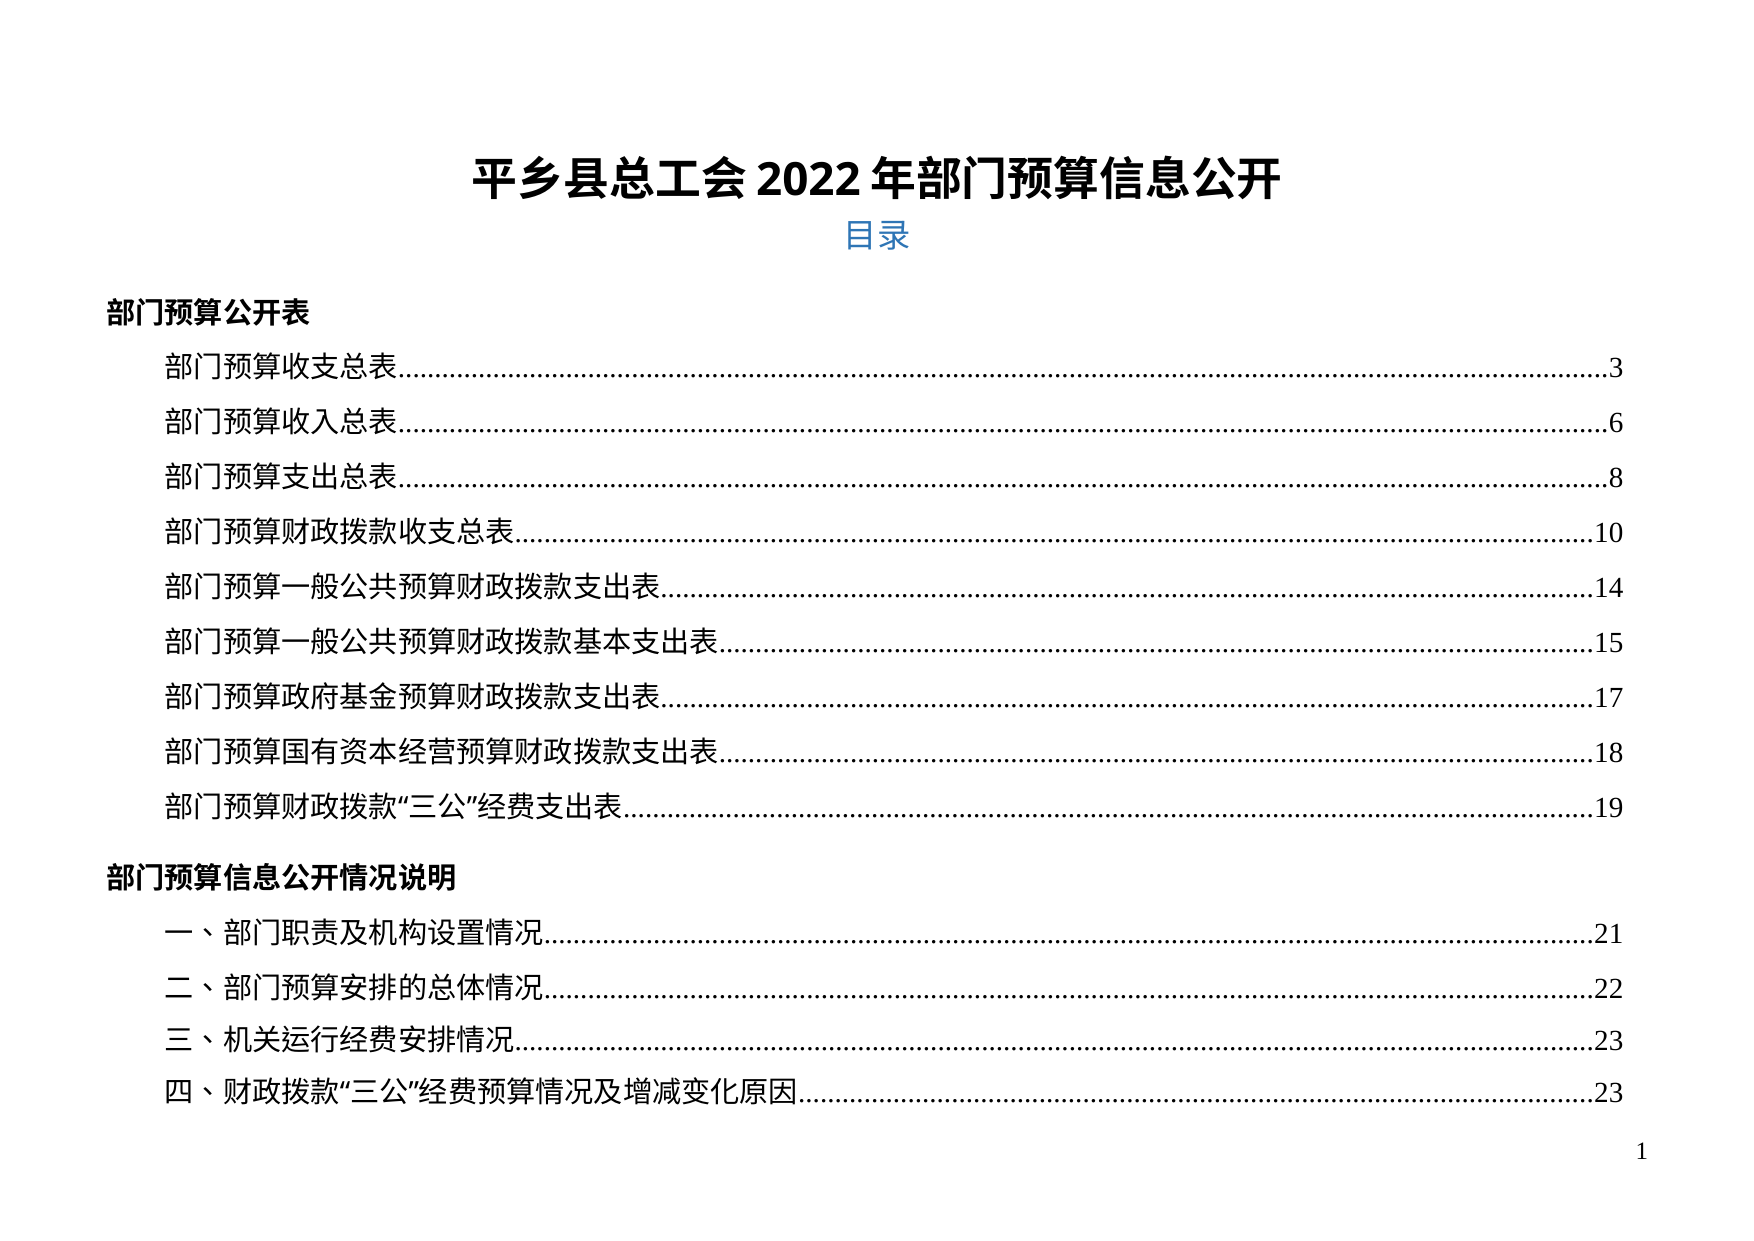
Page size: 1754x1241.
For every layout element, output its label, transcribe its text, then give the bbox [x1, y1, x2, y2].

text 部门预算收入总表 6 [106, 399, 1648, 441]
text 平乡县总工会2022年部门预算信息公开 [106, 142, 1648, 208]
text 一、部门职责及机构设置情况 21 [106, 909, 1648, 952]
text 部门预算公开表 [106, 289, 1648, 332]
text 部门预算支出总表 8 [106, 454, 1648, 496]
text 部门预算政府基金预算财政拨款支出表 17 [106, 673, 1648, 716]
text 四、财政拨款“三公”经费预算情况及增减变化原因 23 [106, 1071, 1648, 1111]
text 部门预算一般公共预算财政拨款支出表 14 [106, 564, 1648, 606]
text 部门预算一般公共预算财政拨款基本支出表 15 [106, 618, 1648, 661]
subtitle 目录 [106, 208, 1648, 257]
text 三、机关运行经费安排情况 23 [106, 1019, 1648, 1059]
text 部门预算收支总表 3 [106, 344, 1648, 386]
text 部门预算国有资本经营预算财政拨款支出表 18 [106, 728, 1648, 771]
text 部门预算财政拨款“三公”经费支出表 19 [106, 783, 1648, 826]
text 部门预算信息公开情况说明 [106, 854, 1648, 897]
text 部门预算财政拨款收支总表 10 [106, 509, 1648, 551]
text 二、部门预算安排的总体情况 22 [106, 964, 1648, 1007]
